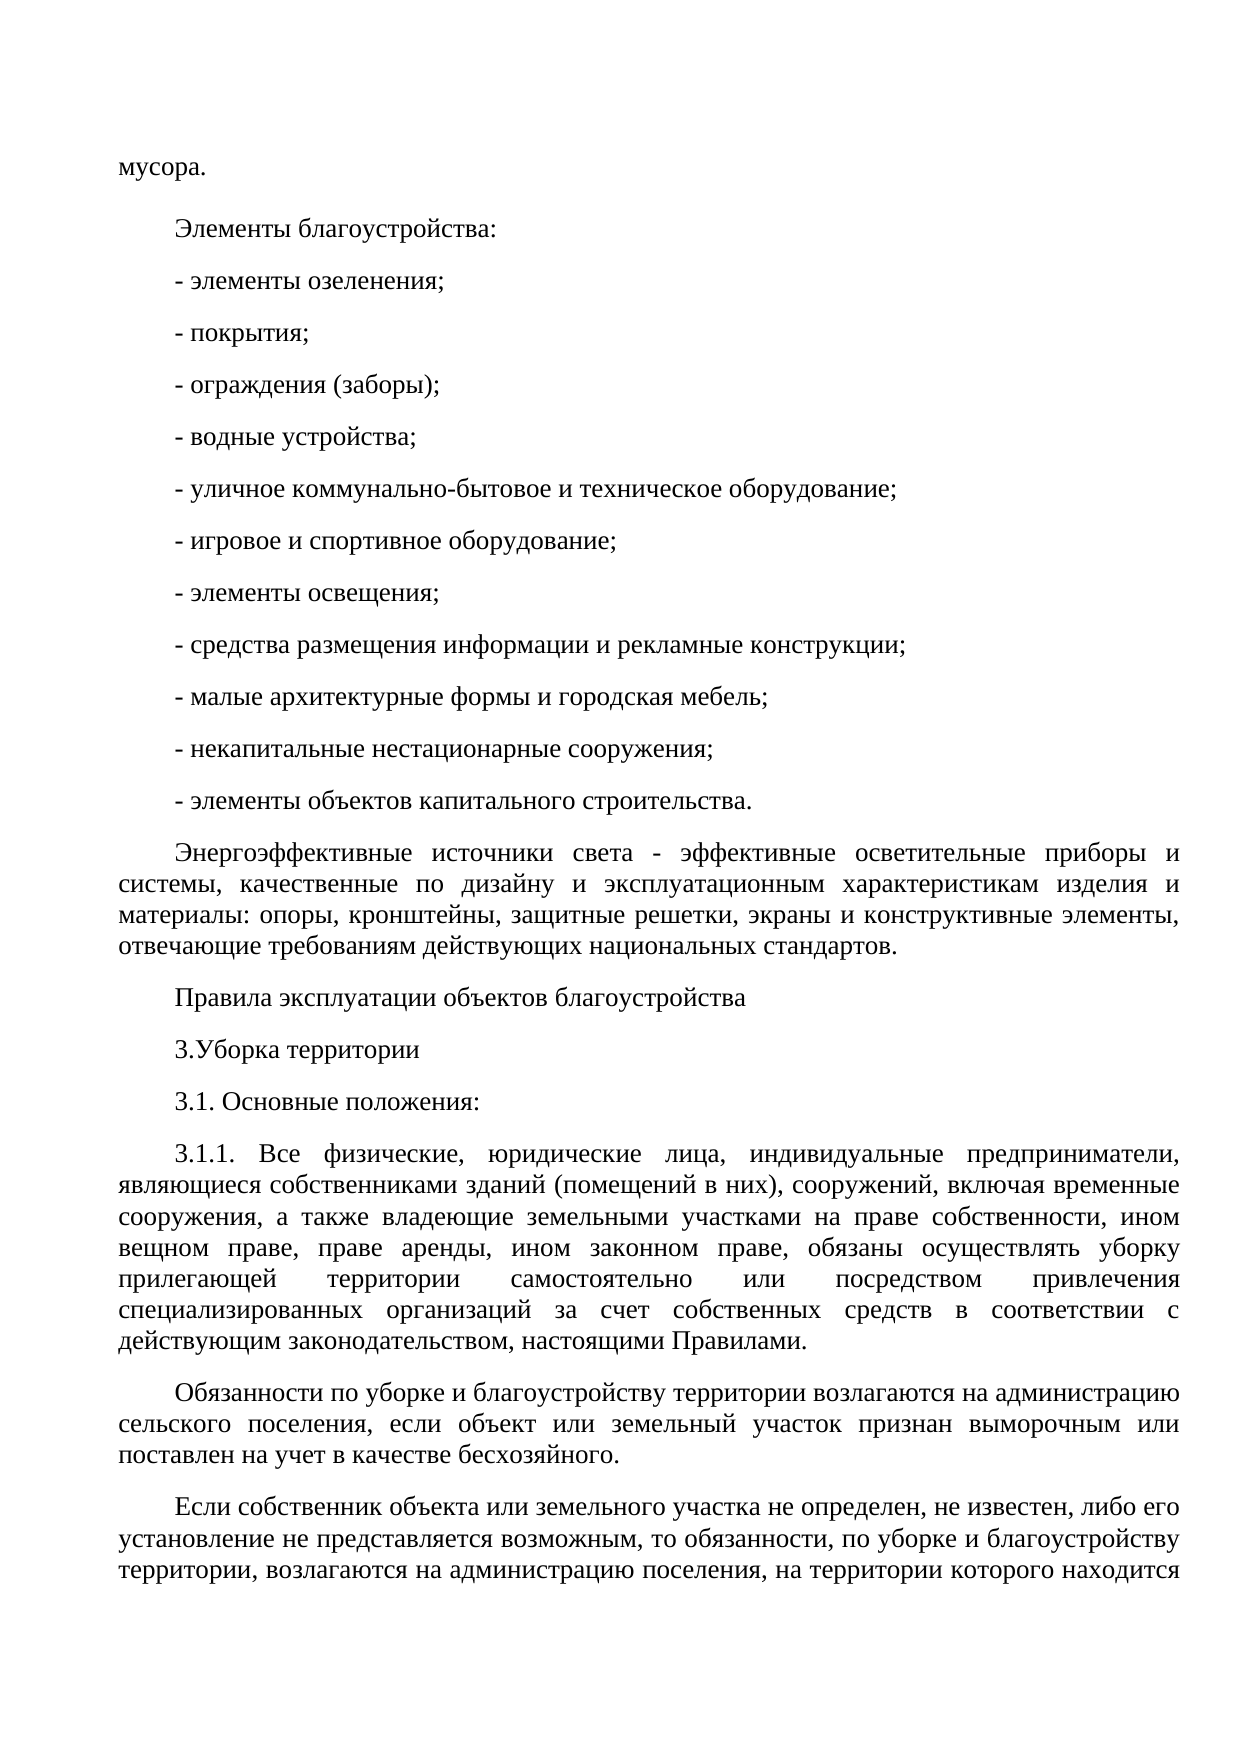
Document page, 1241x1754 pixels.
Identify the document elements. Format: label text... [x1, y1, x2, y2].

text 3.1. Основные положения: [118, 1085, 1181, 1117]
text Элементы благоустройства: [118, 212, 1181, 243]
text 3.Уборка территории [118, 1033, 1181, 1064]
text 3.1.1. Все физические, юридические лица, индивидуальные предприниматели, являющиеся собственниками зданий (помещений в них), сооружений, включая временные сооружения, а также владеющие земельными участками на праве собственности, ином вещном праве, праве аренды, ином законном праве, обязаны осуществлять уборку прилегающей территории самостоятельно или посредством привлечения специализированных организаций за счет собственных средств в соответствии с действующим законодательством, настоящими Правилами. [118, 1137, 1181, 1355]
text - ограждения (заборы); [118, 368, 1181, 399]
text - некапитальные нестационарные сооружения; [118, 732, 1181, 763]
text - игровое и спортивное оборудование; [118, 524, 1181, 555]
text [118, 150, 1181, 181]
text - элементы освещения; [118, 576, 1181, 607]
text - элементы объектов капитального строительства. [118, 784, 1181, 815]
text - водные устройства; [118, 420, 1181, 451]
text Обязанности по уборке и благоустройству территории возлагаются на администрацию сельского поселения, если объект или земельный участок признан выморочным или поставлен на учет в качестве бесхозяйного. [118, 1376, 1181, 1470]
text - средства размещения информации и рекламные конструкции; [118, 628, 1181, 659]
text - уличное коммунально-бытовое и техническое оборудование; [118, 472, 1181, 503]
text - малые архитектурные формы и городская мебель; [118, 680, 1181, 711]
text Правила эксплуатации объектов благоустройства [118, 981, 1181, 1013]
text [118, 1491, 1181, 1584]
text Энергоэффективные источники света - эффективные осветительные приборы и системы, качественные по дизайну и эксплуатационным характеристикам изделия и материалы: опоры, кронштейны, защитные решетки, экраны и конструктивные элементы, отвечающие требованиям действующих национальных стандартов. [118, 836, 1181, 961]
text - покрытия; [118, 316, 1181, 347]
text - элементы озеленения; [118, 264, 1181, 295]
